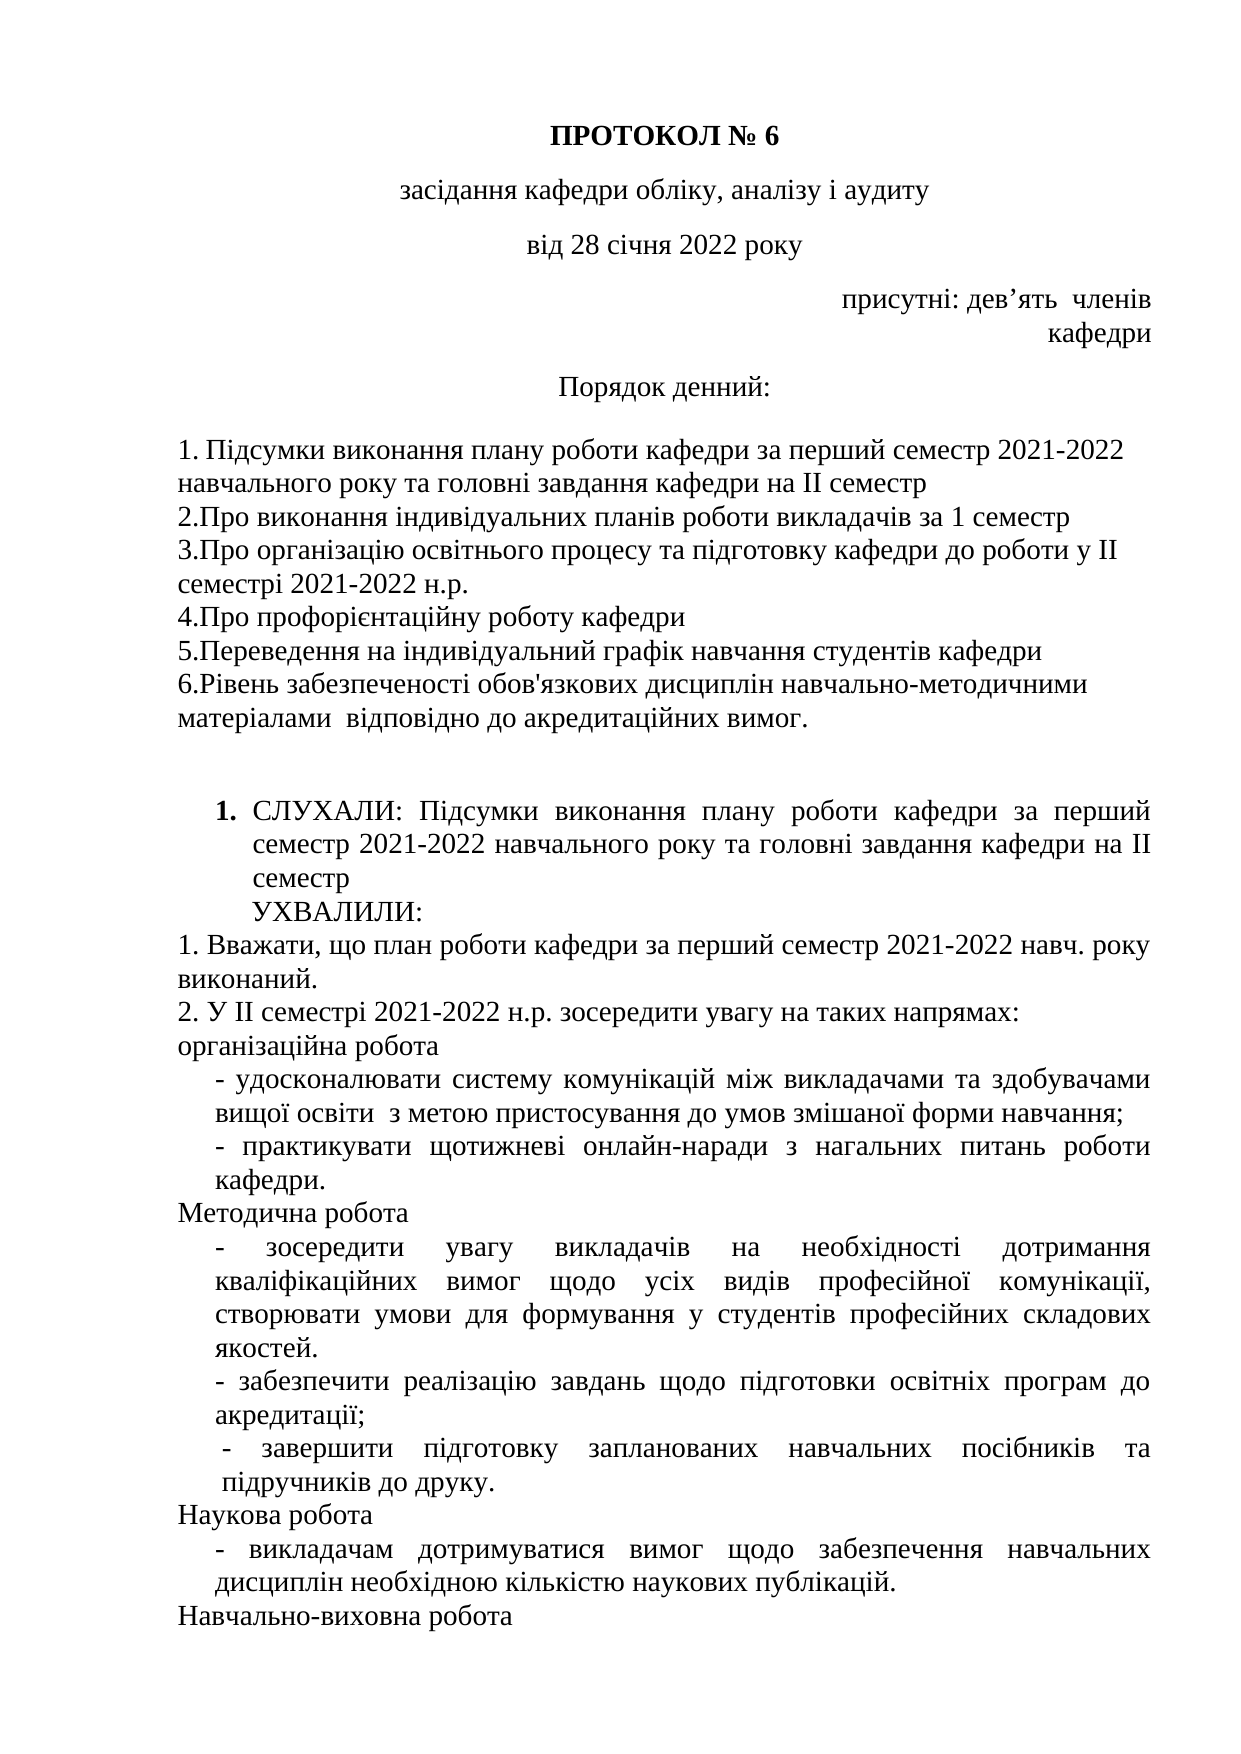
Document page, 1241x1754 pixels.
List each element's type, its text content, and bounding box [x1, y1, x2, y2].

text 6.Рівень забезпеченості обов'язкових дисциплін навчально-методичними матеріалами відповідно до акредитаційних вимог. [177, 667, 1152, 734]
text УХВАЛИЛИ: [177, 894, 1152, 927]
text присутні: дев’ять членів кафедри [841, 281, 1152, 348]
text засідання кафедри обліку, аналізу і аудиту [177, 172, 1152, 206]
text 1. Підсумки виконання плану роботи кафедри за перший семестр 2021-2022 навчального року та головні завдання кафедри на ІІ семестр [177, 432, 1152, 499]
text - викладачам дотримуватися вимог щодо забезпечення навчальних дисциплін необхідною кількістю наукових публікацій. [215, 1531, 1152, 1598]
text 2. У ІІ семестрі 2021-2022 н.р. зосередити увагу на таких напрямах: [177, 994, 1152, 1028]
text 2.Про виконання індивідуальних планів роботи викладачів за 1 семестр [177, 499, 1152, 532]
text 3.Про організацію освітнього процесу та підготовку кафедри до роботи у ІІ [177, 532, 1152, 566]
text 1. Вважати, що план роботи кафедри за перший семестр 2021-2022 навч. року виконаний. [177, 927, 1152, 994]
list СЛУХАЛИ: Підсумки виконання плану роботи кафедри за перший семестр 2021-2022 навчального року та головні завдання кафедри на ІІ семестр [215, 793, 1152, 894]
text - удосконалювати систему комунікацій між викладачами та здобувачами вищої освіти з метою пристосування до умов змішаної форми навчання; [215, 1061, 1152, 1128]
text Навчально-виховна робота [177, 1598, 1152, 1632]
text - забезпечити реалізацію завдань щодо підготовки освітніх програм до акредитації; [215, 1363, 1152, 1430]
text - завершити підготовку запланованих навчальних посібників та підручників до друку. [222, 1430, 1152, 1497]
text ПРОТОКОЛ № 6 [177, 118, 1152, 152]
text Методична робота [177, 1196, 1152, 1229]
text - практикувати щотижневі онлайн-наради з нагальних питань роботи кафедри. [215, 1128, 1152, 1196]
text 4.Про профорієнтаційну роботу кафедри [177, 599, 1152, 633]
text Наукова робота [177, 1497, 1152, 1531]
text - зосередити увагу викладачів на необхідності дотримання кваліфікаційних вимог щодо усіх видів професійної комунікації, створювати умови для формування у студентів професійних складових якостей. [215, 1229, 1152, 1363]
text семестрі 2021-2022 н.р. [177, 566, 1152, 599]
text організаційна робота [177, 1028, 1152, 1061]
text від 28 січня 2022 року [177, 227, 1152, 260]
text Порядок денний: [177, 369, 1152, 403]
text 5.Переведення на індивідуальний графік навчання студентів кафедри [177, 633, 1152, 667]
